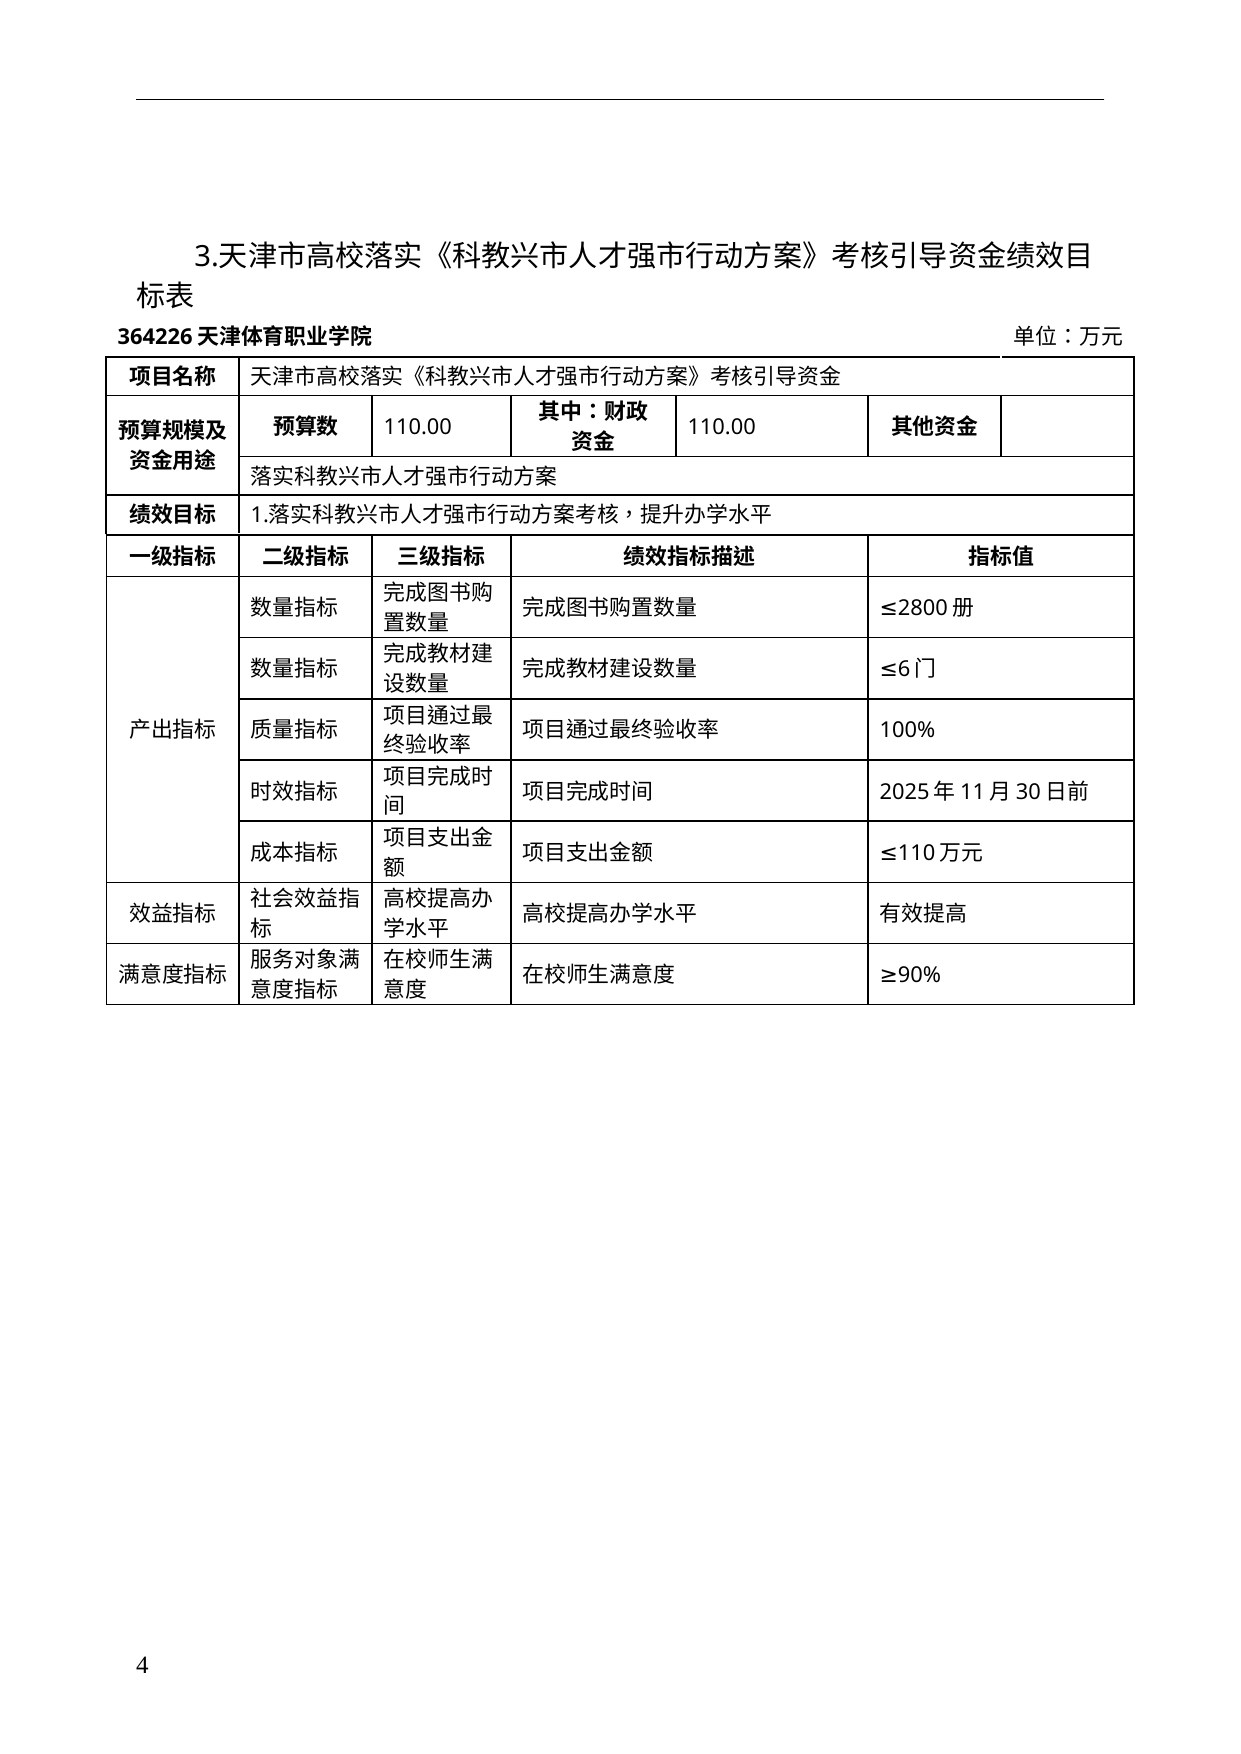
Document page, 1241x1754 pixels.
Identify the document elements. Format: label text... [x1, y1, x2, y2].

table_cell 项目通过最终验收率 [373, 700, 510, 759]
table_cell ≤2800册 [869, 577, 1133, 637]
table_cell 绩效目标 [107, 496, 238, 533]
table_header 绩效指标描述 [512, 536, 867, 576]
table_cell 其他资金 [869, 396, 1000, 456]
table_cell [1002, 396, 1133, 456]
table_cell 落实科教兴市人才强市行动方案 [240, 457, 1133, 494]
table_cell 高校提高办学水平 [512, 883, 867, 943]
table_cell 完成教材建设数量 [512, 638, 867, 698]
table_cell 效益指标 [107, 883, 238, 943]
table_cell 成本指标 [240, 822, 371, 881]
table_cell 数量指标 [240, 577, 371, 637]
table_cell 完成图书购置数量 [373, 577, 510, 637]
table_cell 天津市高校落实《科教兴市人才强市行动方案》考核引导资金 [240, 358, 1133, 394]
table_header 一级指标 [107, 536, 238, 576]
table_cell ≤6门 [869, 638, 1133, 698]
table_cell 有效提高 [869, 883, 1133, 943]
table_cell 高校提高办学水平 [373, 883, 510, 943]
table_cell 完成教材建设数量 [373, 638, 510, 698]
table_cell 满意度指标 [107, 944, 238, 1004]
table_header 364226天津体育职业学院 [107, 316, 1000, 356]
table_cell 在校师生满意度 [512, 944, 867, 1004]
table_cell 质量指标 [240, 700, 371, 759]
table_cell 时效指标 [240, 761, 371, 820]
table_cell 项目完成时间 [512, 761, 867, 820]
table_cell 2025年11月30日前 [869, 761, 1133, 820]
table_cell 预算数 [240, 396, 371, 456]
table_cell 110.00 [677, 396, 867, 456]
table_cell 其中：财政 资金 [512, 396, 675, 456]
table_header 二级指标 [240, 536, 371, 576]
table_cell 项目名称 [107, 358, 238, 394]
table_cell 产出指标 [107, 577, 238, 881]
table_header 三级指标 [373, 536, 510, 576]
table_cell 服务对象满意度指标 [240, 944, 371, 1004]
table_cell 数量指标 [240, 638, 371, 698]
table_cell 项目通过最终验收率 [512, 700, 867, 759]
table_header 单位：万元 [1002, 316, 1133, 356]
table_cell 完成图书购置数量 [512, 577, 867, 637]
text 3.天津市高校落实《科教兴市人才强市行动方案》考核引导资金绩效目标表 [136, 235, 1104, 315]
table_cell 社会效益指标 [240, 883, 371, 943]
table_cell 项目支出金额 [512, 822, 867, 881]
table_cell 预算规模及资金用途 [107, 396, 238, 494]
table_cell 110.00 [373, 396, 510, 456]
table_cell 项目支出金额 [373, 822, 510, 881]
table_header 指标值 [869, 536, 1133, 576]
table_cell ≥90% [869, 944, 1133, 1004]
table_cell 项目完成时间 [373, 761, 510, 820]
table_cell 在校师生满意度 [373, 944, 510, 1004]
table_cell 100% [869, 700, 1133, 759]
table_cell 1.落实科教兴市人才强市行动方案考核，提升办学水平 [240, 496, 1133, 533]
table_cell ≤110万元 [869, 822, 1133, 881]
